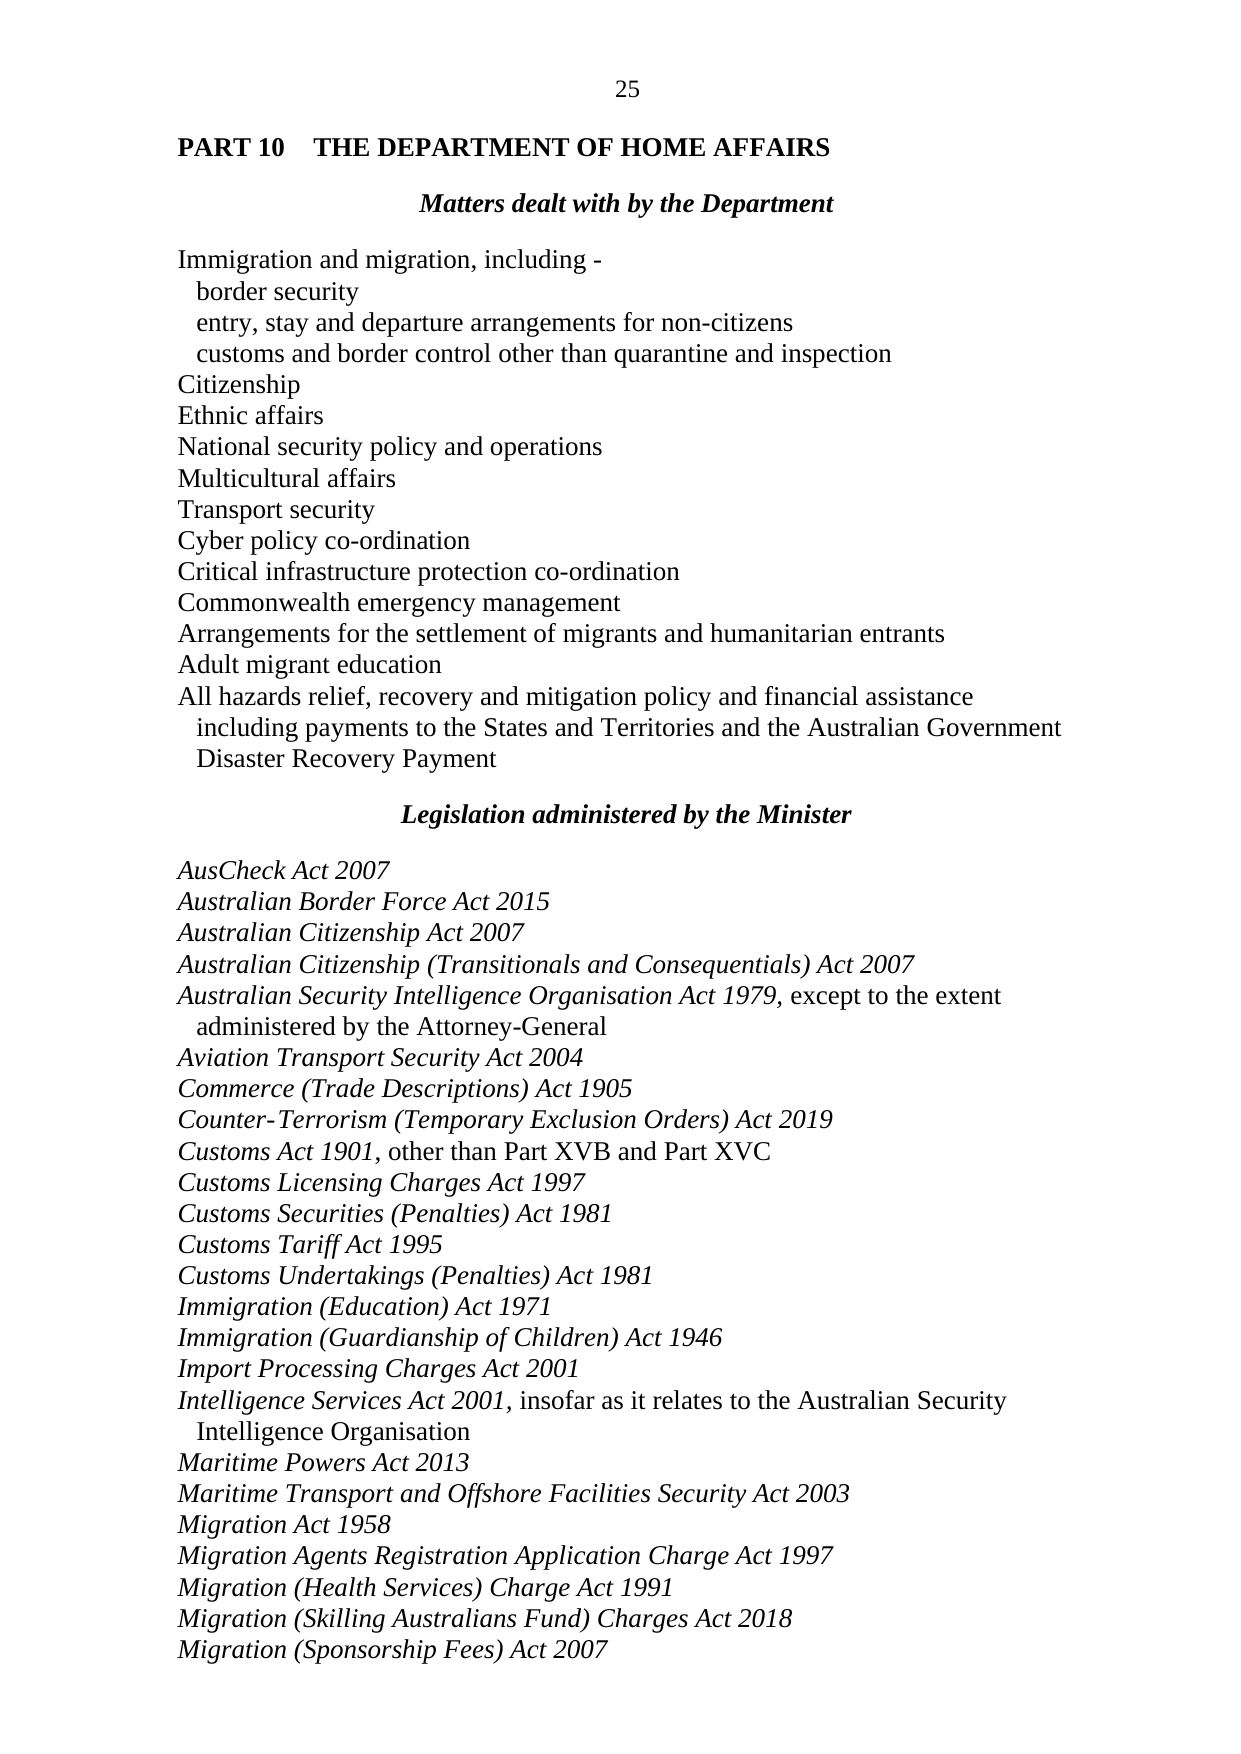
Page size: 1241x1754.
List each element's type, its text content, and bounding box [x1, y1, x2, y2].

text Ethnic affairs [177, 399, 1078, 431]
text Australian Citizenship Act 2007 [177, 917, 1078, 948]
text Migration Act 1958 [177, 1508, 1078, 1539]
text border security [196, 275, 1078, 306]
text Migration (Health Services) Charge Act 1991 [177, 1571, 1078, 1602]
text Arrangements for the settlement of migrants and humanitarian entrants [177, 617, 1078, 648]
text Maritime Transport and Offshore Facilities Security Act 2003 [177, 1477, 1078, 1508]
text Migration (Sponsorship Fees) Act 2007 [177, 1633, 1078, 1664]
text National security policy and operations [177, 431, 1078, 462]
text Customs Undertakings (Penalties) Act 1981 [177, 1259, 1078, 1290]
text Customs Licensing Charges Act 1997 [177, 1166, 1078, 1197]
text entry, stay and departure arrangements for non-citizens [196, 306, 1078, 337]
text Immigration (Education) Act 1971 [177, 1290, 1078, 1321]
subtitle Legislation administered by the Minister [177, 798, 1078, 829]
text Import Processing Charges Act 2001 [177, 1353, 1078, 1384]
text Australian Border Force Act 2015 [177, 885, 1078, 917]
text Intelligence Services Act 2001, insofar as it relates to the Australian Security Intelligence Organisation [177, 1384, 1078, 1446]
text Australian Citizenship (Transitionals and Consequentials) Act 2007 [177, 948, 1078, 979]
text Customs Act 1901, other than Part XVB and Part XVC [177, 1134, 1078, 1166]
text Commerce (Trade Descriptions) Act 1905 [177, 1072, 1078, 1103]
text Citizenship [177, 368, 1078, 399]
text Multicultural affairs [177, 462, 1078, 493]
text Aviation Transport Security Act 2004 [177, 1041, 1078, 1072]
text Critical infrastructure protection co-ordination [177, 555, 1078, 586]
text AusCheck Act 2007 [177, 854, 1078, 885]
subtitle PART 10 THE DEPARTMENT OF HOME AFFAIRS [177, 131, 1137, 162]
text Migration Agents Registration Application Charge Act 1997 [177, 1539, 1078, 1571]
text Immigration and migration, including - [177, 244, 1078, 275]
text Counter-Terrorism (Temporary Exclusion Orders) Act 2019 [177, 1103, 1078, 1134]
text Customs Tariff Act 1995 [177, 1228, 1078, 1259]
text Transport security [177, 493, 1078, 524]
text Customs Securities (Penalties) Act 1981 [177, 1197, 1078, 1228]
subtitle Matters dealt with by the Department [177, 187, 1078, 219]
text Immigration (Guardianship of Children) Act 1946 [177, 1321, 1078, 1353]
text Adult migrant education [177, 648, 1078, 680]
text Maritime Powers Act 2013 [177, 1446, 1078, 1477]
text Australian Security Intelligence Organisation Act 1979, except to the extent administered by the Attorney-General [177, 979, 1078, 1041]
text Commonwealth emergency management [177, 586, 1078, 617]
text All hazards relief, recovery and mitigation policy and financial assistance including payments to the States and Territories and the Australian Government Disaster Recovery Payment [177, 680, 1078, 773]
text customs and border control other than quarantine and inspection [196, 337, 1078, 368]
text Cyber policy co-ordination [177, 524, 1078, 555]
text Migration (Skilling Australians Fund) Charges Act 2018 [177, 1602, 1078, 1633]
